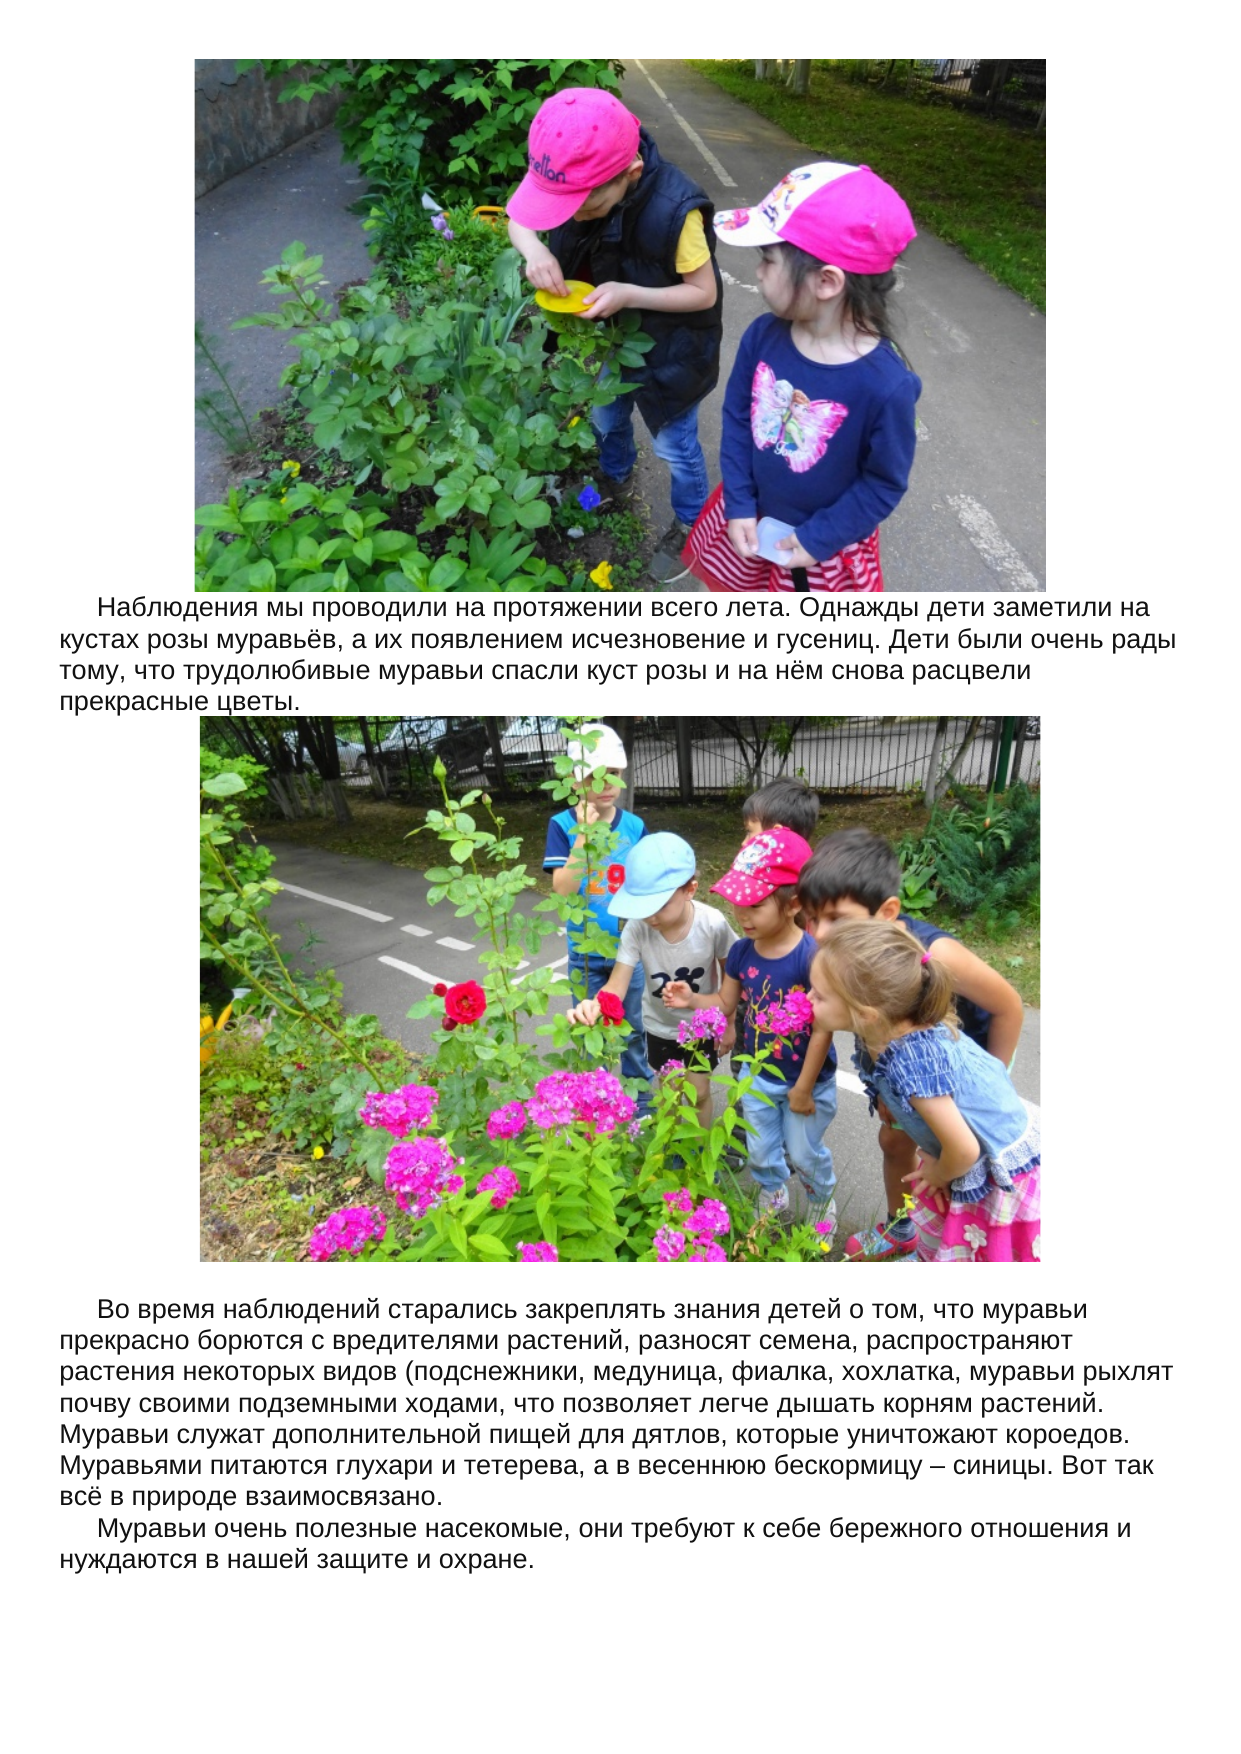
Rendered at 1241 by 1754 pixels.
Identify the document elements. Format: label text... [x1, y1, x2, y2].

text Наблюдения мы проводили на протяжении всего лета. Однажды дети заметили на кустах розы муравьёв, а их появлением исчезновение и гусениц. Дети были очень рады тому, что трудолюбивые муравьи спасли куст розы и на нём снова расцвели прекрасные цветы. [59, 591, 1181, 716]
picture [194, 59, 1046, 592]
picture [199, 716, 1041, 1262]
text Во время наблюдений старались закреплять знания детей о том, что муравьи прекрасно борются с вредителями растений, разносят семена, распространяют растения некоторых видов (подснежники, медуница, фиалка, хохлатка, муравьи рыхлят почву своими подземными ходами, что позволяет легче дышать корням растений. Муравьи служат дополнительной пищей для дятлов, которые уничтожают короедов. Муравьями питаются глухари и тетерева, а в весеннюю бескормицу – синицы. Вот так всё в природе взаимосвязано. [59, 1293, 1181, 1512]
text Муравьи очень полезные насекомые, они требуют к себе бережного отношения и нуждаются в нашей защите и охране. [59, 1512, 1181, 1574]
